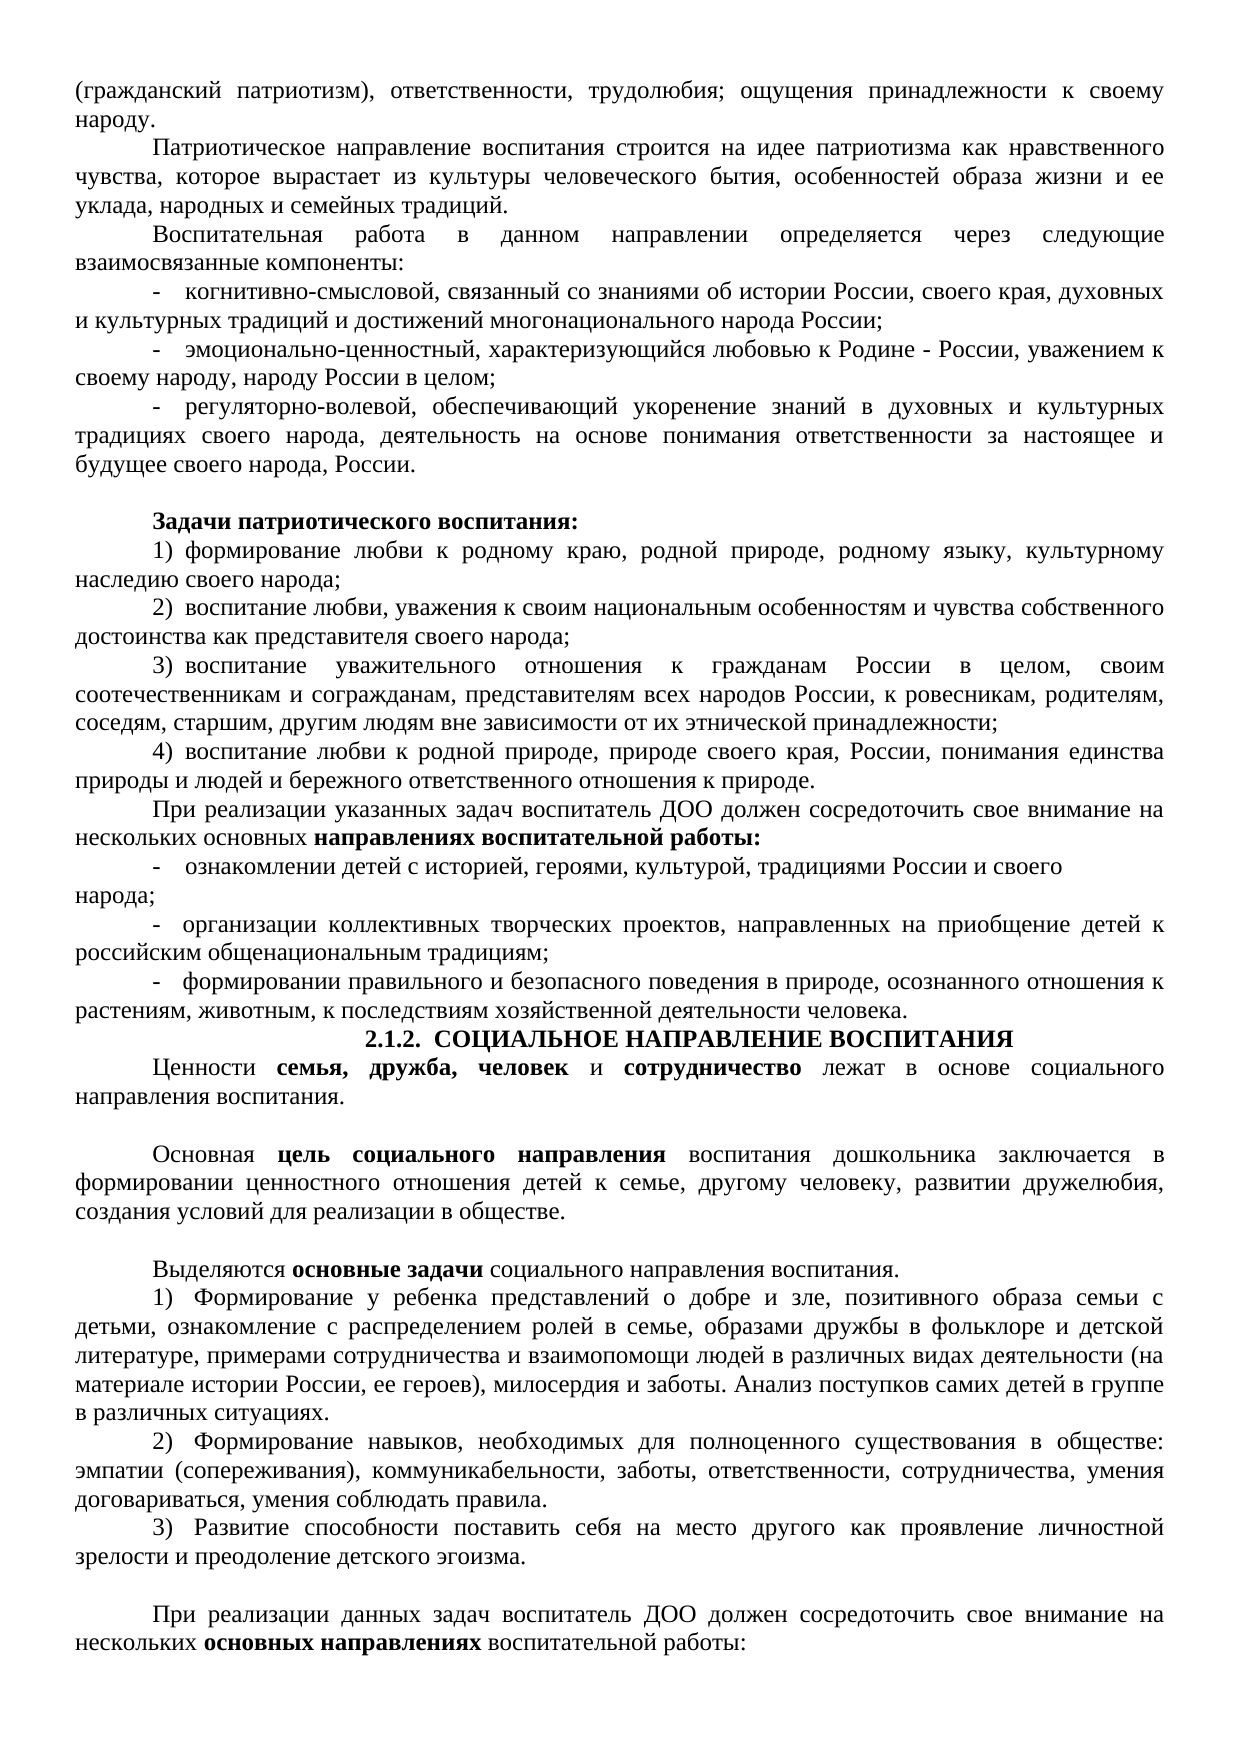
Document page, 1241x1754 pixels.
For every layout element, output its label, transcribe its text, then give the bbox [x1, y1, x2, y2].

text Выделяются основные задачи социального направления воспитания. [75, 1254, 1165, 1282]
list формировании правильного и безопасного поведения в природе, осознанного отношения к растениям, животным, к последствиям хозяйственной деятельности человека. [75, 966, 1165, 1024]
text Задачи патриотического воспитания: [152, 506, 1165, 535]
list Формирование навыков, необходимых для полноценного существования в обществе: эмпатии (сопереживания), коммуникабельности, заботы, ответственности, сотрудничества, умения договариваться, умения соблюдать правила. [75, 1426, 1165, 1512]
text Воспитательная работа в данном направлении определяется через следующие взаимосвязанные компоненты: [75, 219, 1165, 276]
text При реализации указанных задач воспитатель ДОО должен сосредоточить свое внимание на нескольких основных направлениях воспитательной работы: [75, 794, 1165, 851]
list Формирование у ребенка представлений о добре и зле, позитивного образа семьи с детьми, ознакомление с распределением ролей в семье, образами дружбы в фольклоре и детской литературе, примерами сотрудничества и взаимопомощи людей в различных видах деятельности (на материале истории России, ее героев), милосердия и заботы. Анализ поступков самих детей в группе в различных ситуациях. [75, 1282, 1165, 1426]
list организации коллективных творческих проектов, направленных на приобщение детей к российским общенациональным традициям; [75, 909, 1165, 966]
list формирование любви к родному краю, родной природе, родному языку, культурному наследию своего народа; [75, 535, 1165, 592]
list ознакомлении детей с историей, героями, культурой, традициями России и своего [75, 851, 1165, 880]
list Социальное направление воспитания [364, 1024, 1165, 1052]
list когнитивно-смысловой, связанный со знаниями об истории России, своего края, духовных и культурных традиций и достижений многонационального народа России; [75, 276, 1165, 334]
text народа; [75, 880, 1165, 909]
text Основная цель социального направления воспитания дошкольника заключается в формировании ценностного отношения детей к семье, другому человеку, развитии дружелюбия, создания условий для реализации в обществе. [75, 1139, 1165, 1225]
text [75, 75, 1165, 132]
list воспитание уважительного отношения к гражданам России в целом, своим соотечественникам и согражданам, представителям всех народов России, к ровесникам, родителям, соседям, старшим, другим людям вне зависимости от их этнической принадлежности; [75, 650, 1165, 736]
list Развитие способности поставить себя на место другого как проявление личностной зрелости и преодоление детского эгоизма. [75, 1512, 1165, 1570]
list воспитание любви к родной природе, природе своего края, России, понимания единства природы и людей и бережного ответственного отношения к природе. [75, 736, 1165, 794]
list эмоционально-ценностный, характеризующийся любовью к Родине - России, уважением к своему народу, народу России в целом; [75, 334, 1165, 391]
list воспитание любви, уважения к своим национальным особенностям и чувства собственного достоинства как представителя своего народа; [75, 592, 1165, 650]
text При реализации данных задач воспитатель ДОО должен сосредоточить свое внимание на нескольких основных направлениях воспитательной работы: [75, 1599, 1165, 1656]
text Патриотическое направление воспитания строится на идее патриотизма как нравственного чувства, которое вырастает из культуры человеческого бытия, особенностей образа жизни и ее уклада, народных и семейных традиций. [75, 132, 1165, 219]
text Ценности семья, дружба, человек и сотрудничество лежат в основе социального направления воспитания. [75, 1052, 1165, 1110]
list регуляторно-волевой, обеспечивающий укоренение знаний в духовных и культурных традициях своего народа, деятельность на основе понимания ответственности за настоящее и будущее своего народа, России. [75, 391, 1165, 477]
